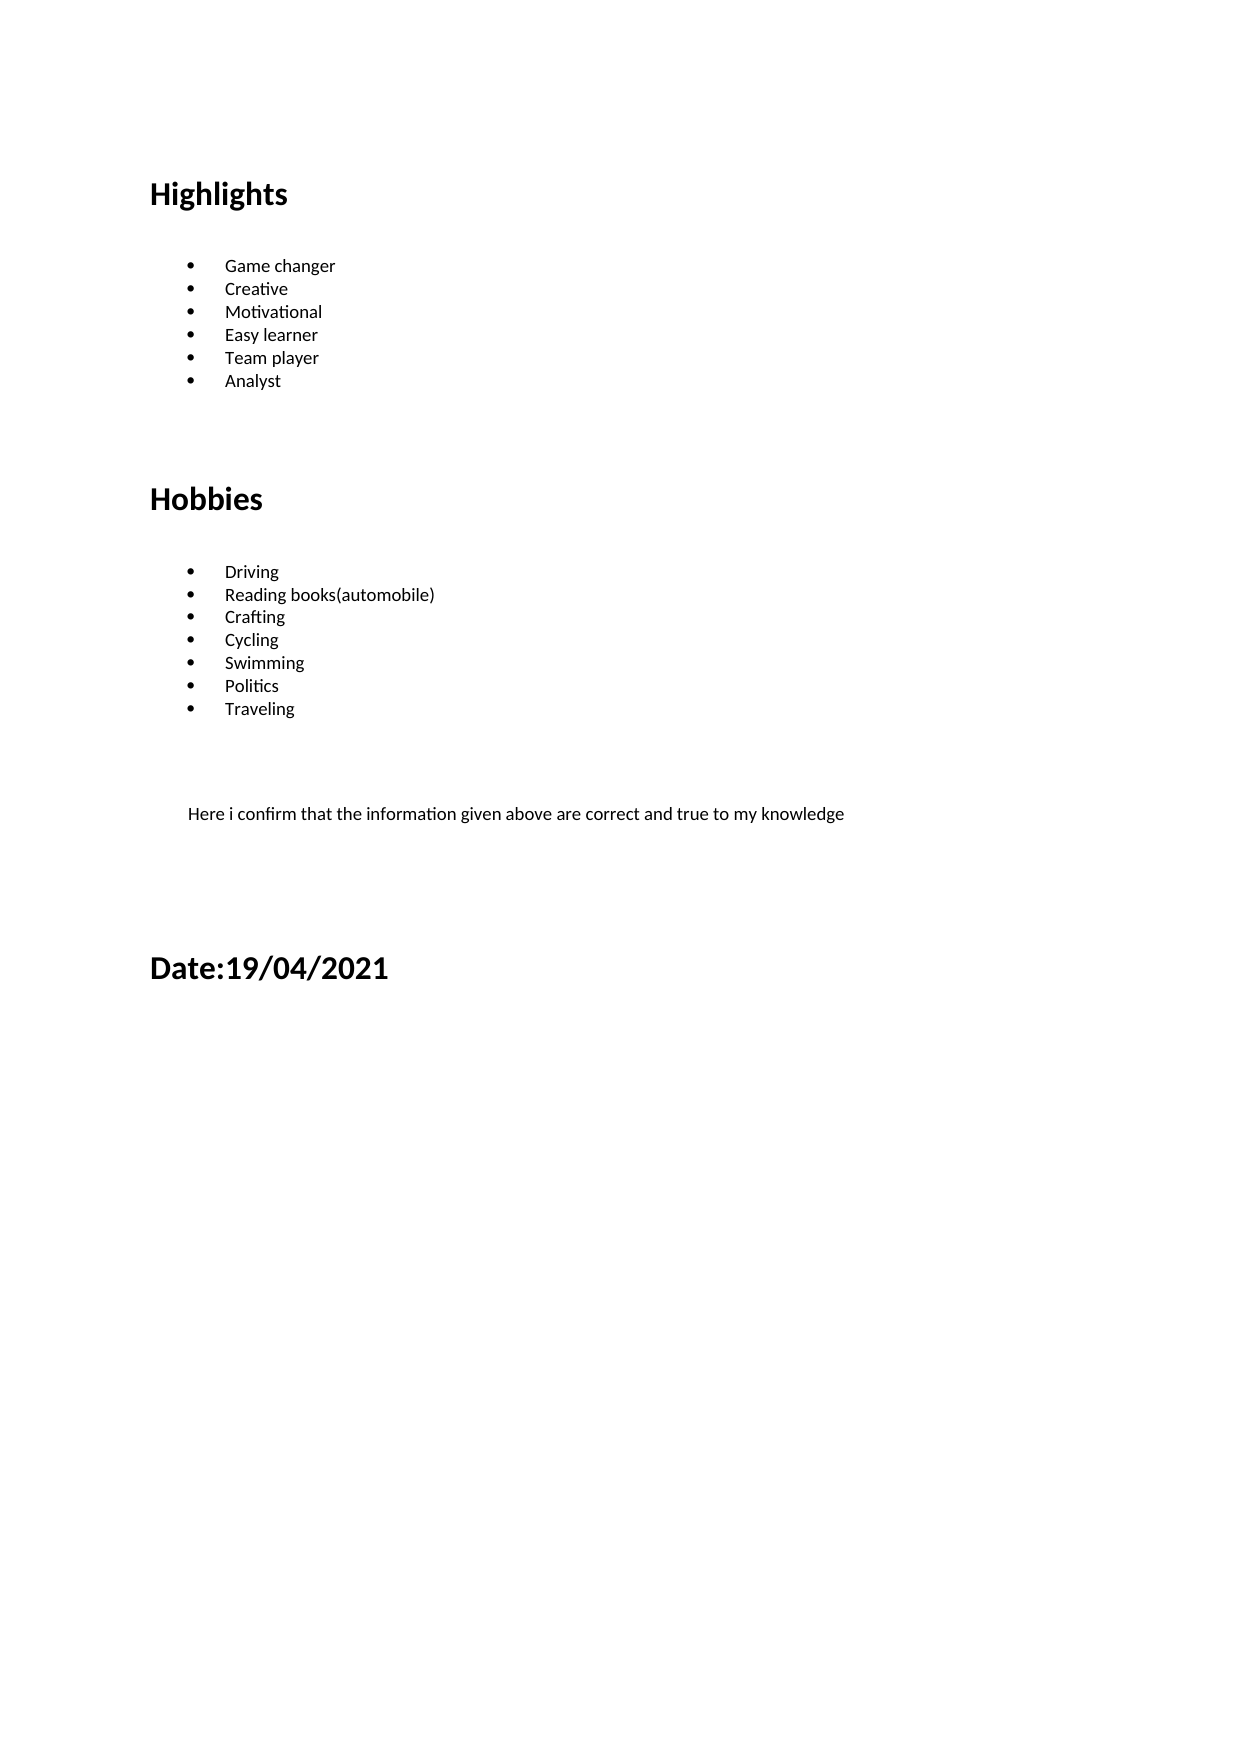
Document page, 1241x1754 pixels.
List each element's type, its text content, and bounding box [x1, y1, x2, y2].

list Date:19/04/2021 [150, 947, 1090, 988]
list Politics [187, 674, 1090, 697]
list Team player [187, 346, 1090, 369]
list Swimming [187, 652, 1090, 674]
list Motivational [187, 300, 1090, 323]
list Easy learner [187, 323, 1090, 346]
text Hobbies [150, 478, 1090, 519]
list Reading books(automobile) [187, 583, 1090, 606]
text Highlights [150, 173, 1090, 214]
list Analyst [187, 369, 1090, 392]
list Here i confirm that the information given above are correct and true to my knowledge [150, 802, 1090, 825]
list Traveling [187, 697, 1090, 720]
list Game changer [187, 254, 1090, 277]
list Crafting [187, 606, 1090, 629]
list Driving [187, 560, 1090, 583]
list Cycling [187, 629, 1090, 652]
list Creative [187, 277, 1090, 300]
